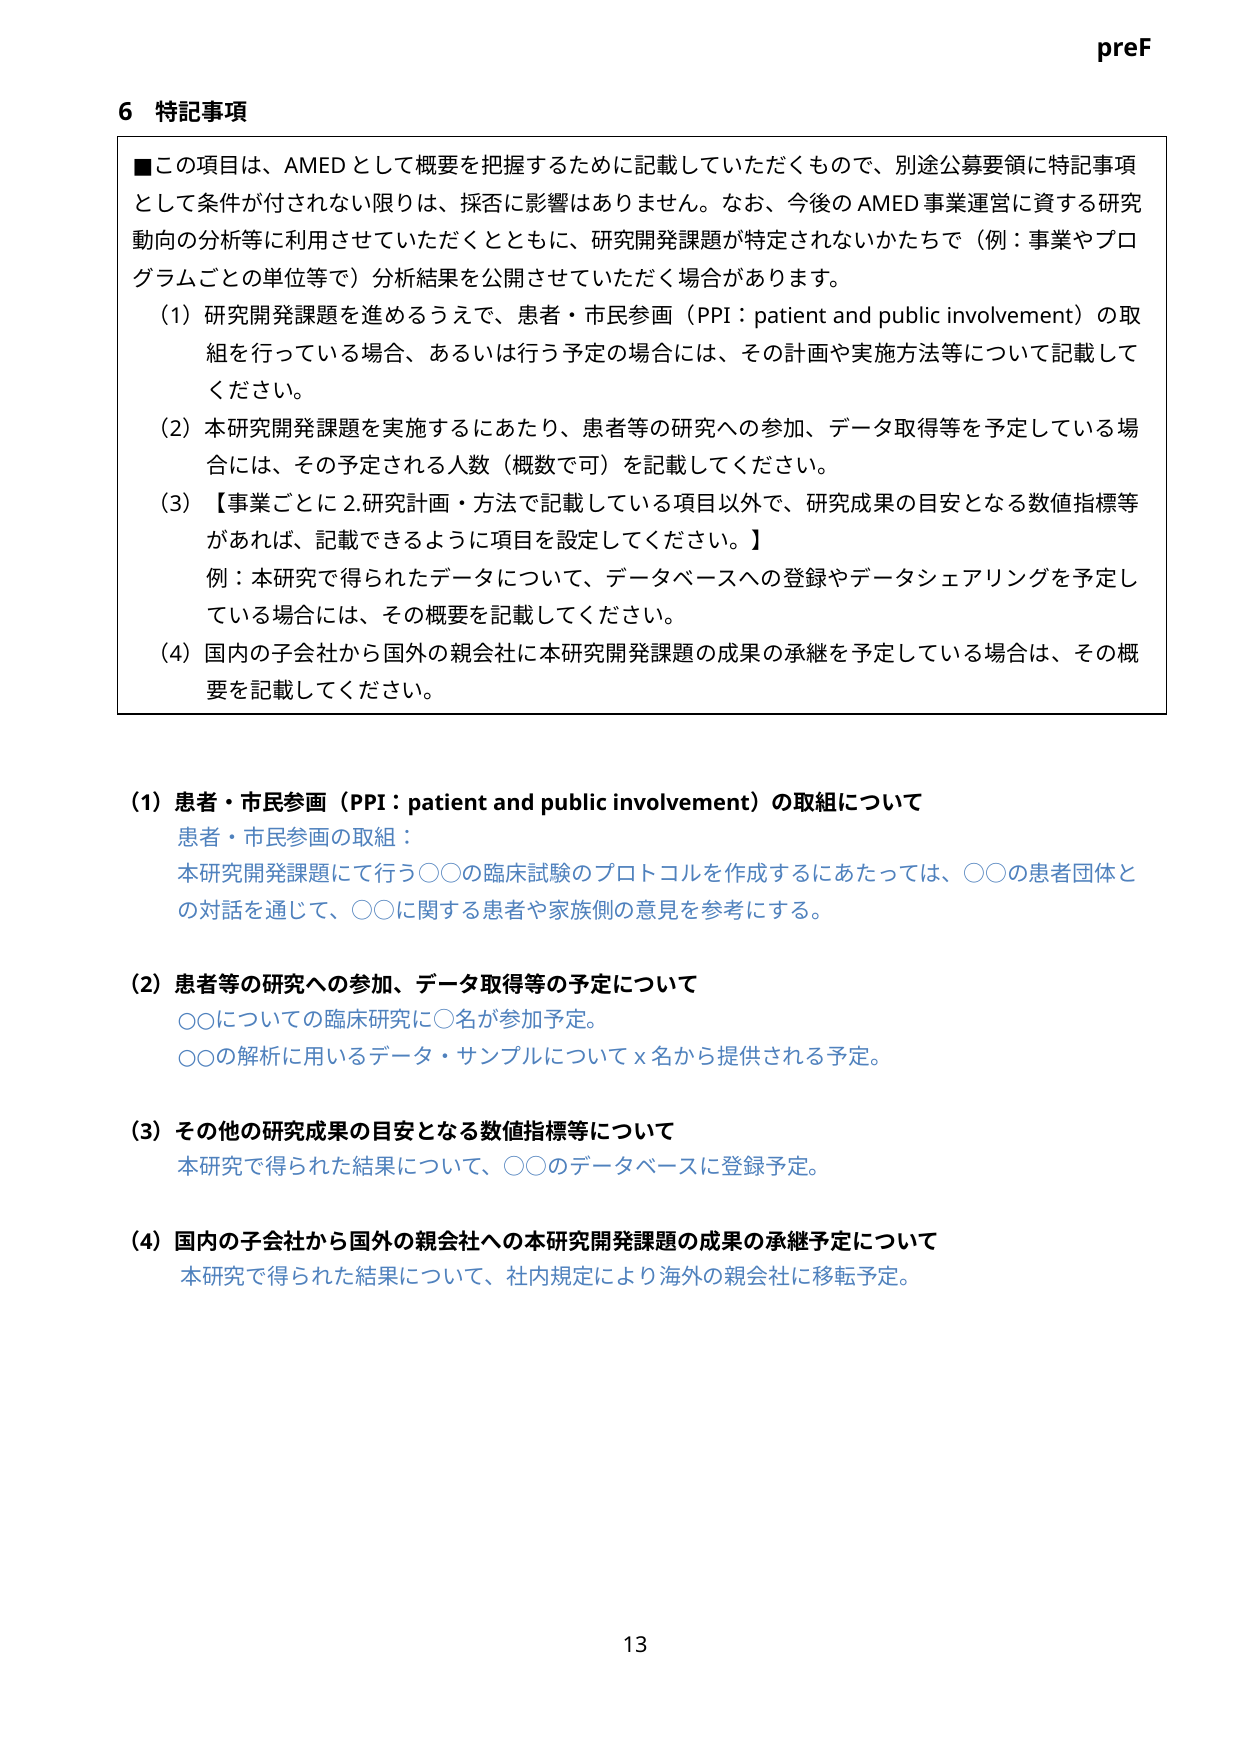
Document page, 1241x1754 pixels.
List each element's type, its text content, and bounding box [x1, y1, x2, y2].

subtitle （2）患者等の研究への参加、データ取得等の予定について [118, 963, 1152, 1000]
subtitle （4）国内の子会社から国外の親会社への本研究開発課題の成果の承継予定について [118, 1219, 1152, 1257]
text 本研究で得られた結果について、○○のデータベースに登録予定。 [177, 1147, 1141, 1183]
subtitle （3）その他の研究成果の目安となる数値指標等について [118, 1109, 1152, 1147]
text 本研究で得られた結果について、社内規定により海外の親会社に移転予定。 [118, 1257, 1141, 1293]
subtitle 6 特記事項 [118, 90, 1152, 128]
subtitle （1）患者・市民参画（PPI：patient and public involvement）の取組について [118, 780, 1152, 818]
text ○○の解析に用いるデータ・サンプルについてｘ名から提供される予定。 [177, 1037, 1141, 1073]
text 患者・市民参画の取組： [177, 818, 1152, 854]
text ○○についての臨床研究に○名が参加予定。 [177, 1000, 1141, 1037]
text 本研究開発課題にて行う○○の臨床試験のプロトコルを作成するにあたっては、○○の患者団体との対話を通じて、○○に関する患者や家族側の意見を参考にする。 [177, 854, 1152, 927]
